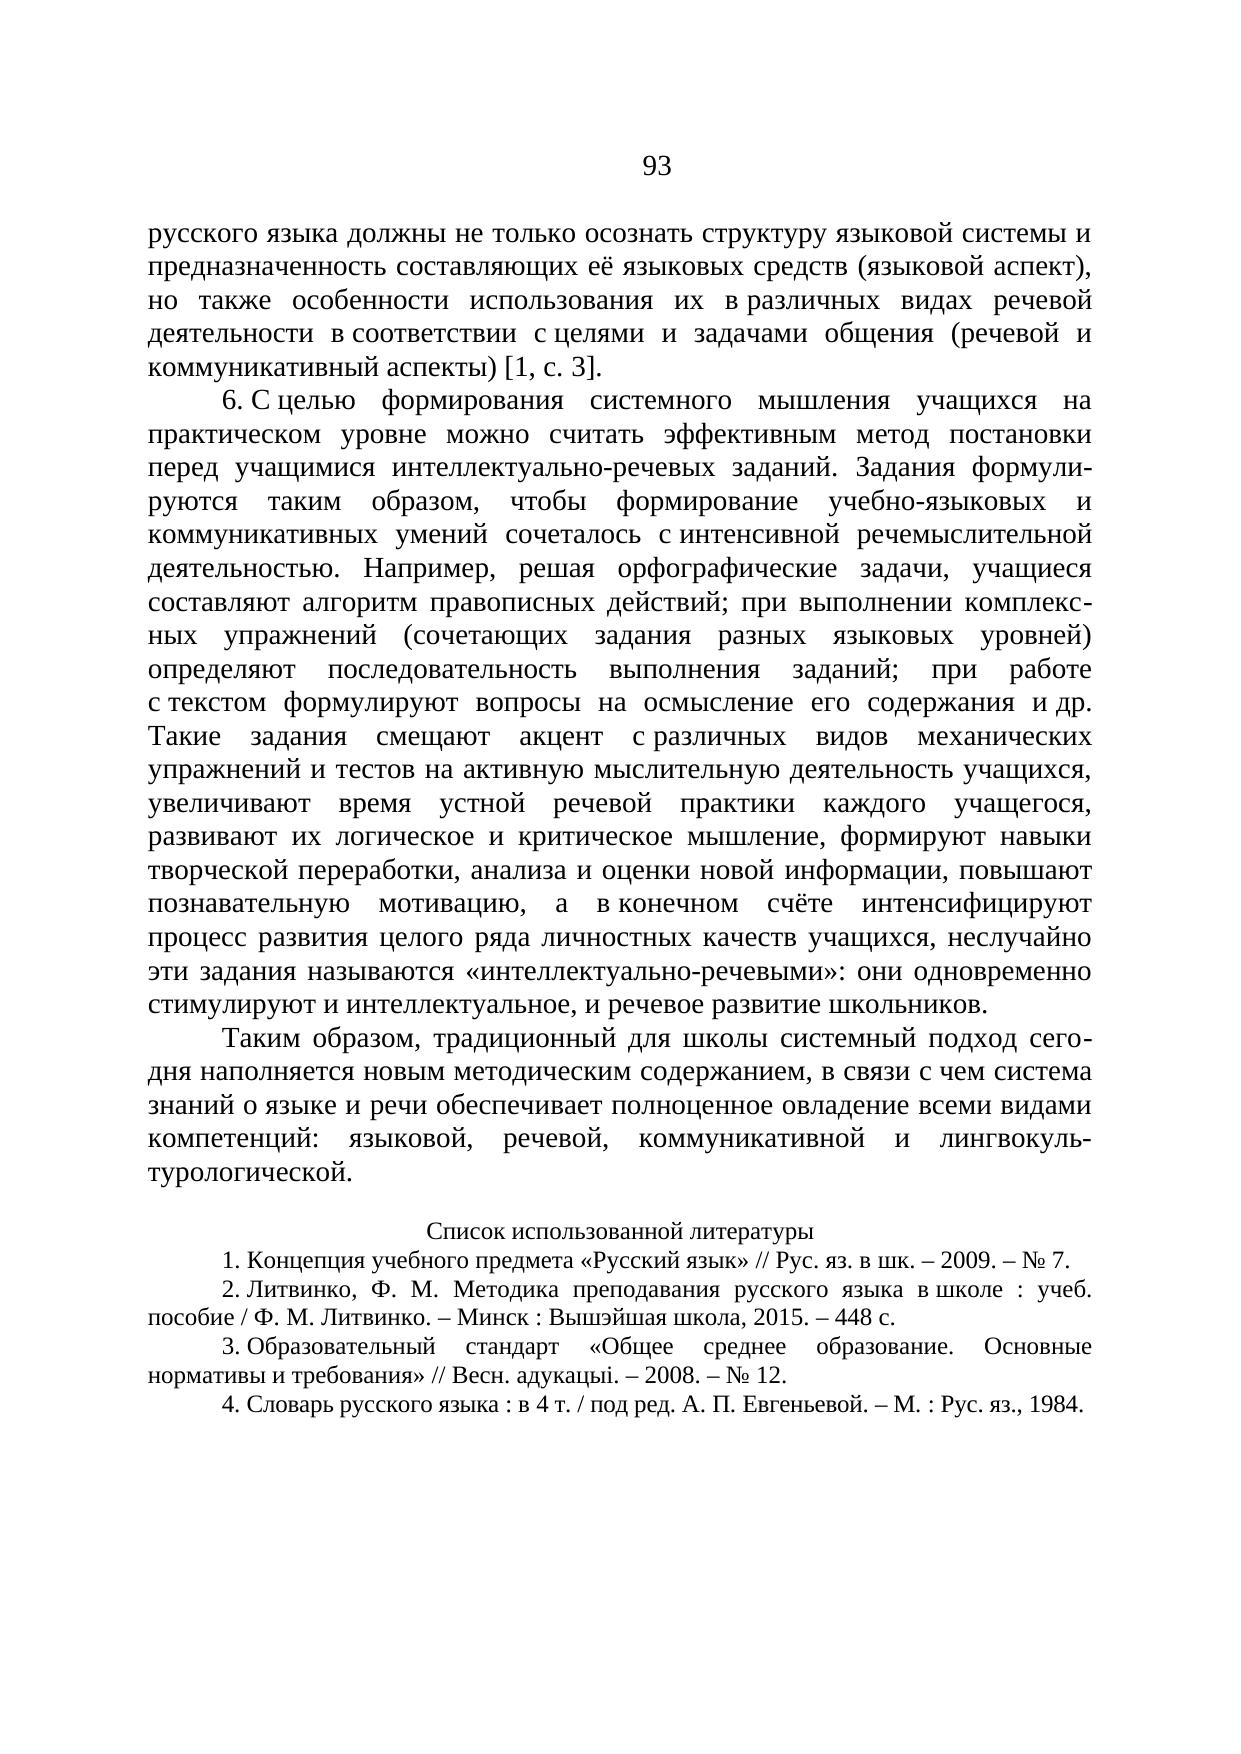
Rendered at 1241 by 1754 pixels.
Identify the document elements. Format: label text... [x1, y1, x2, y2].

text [148, 215, 1092, 382]
text 6. С целью формирования системного мышления учащихся на практическом уровне можно считать эффективным метод постановки перед учащимися интеллектуально-речевых заданий. Задания формулируются таким образом, чтобы формирование учебно-языковых и коммуникативных умений сочеталось с интенсивной речемыслительной деятельностью. Например, решая орфографические задачи, учащиеся составляют алгоритм правописных действий; при выполнении комплексных упражнений (сочетающих задания разных языковых уровней) определяют последовательность выполнения заданий; при работе с текстом формулируют вопросы на осмысление его содержания и др. Такие задания смещают акцент с различных видов механических упражнений и тестов на активную мыслительную деятельность учащихся, увеличивают время устной речевой практики каждого учащегося, развивают их логическое и критическое мышление, формируют навыки творческой переработки, анализа и оценки новой информации, повышают познавательную мотивацию, а в конечном счёте интенсифицируют процесс развития целого ряда личностных качеств учащихся, неслучайно эти задания называются «интеллектуально-речевыми»: они одновременно стимулируют и интеллектуальное, и речевое развитие школьников. [148, 382, 1092, 1020]
text 2. Литвинко, Ф. М. Методика преподавания русского языка в школе : учеб. пособие / Ф. М. Литвинко. – Минск : Вышэйшая школа, 2015. – 448 с. [148, 1274, 1092, 1331]
text 1. Концепция учебного предмета «Русский язык» // Рус. яз. в шк. – 2009. – № 7. [148, 1245, 1092, 1274]
text 3. Образовательный стандарт «Общее среднее образование. Основные нормативы и требования» // Весн. адукацыі. – 2008. – № 12. [148, 1331, 1092, 1389]
text Список использованной литературы [148, 1216, 1092, 1245]
text 4. Словарь русского языка : в 4 т. / под ред. А. П. Евгеньевой. – М. : Рус. яз., 1984. [148, 1389, 1092, 1417]
text Таким образом, традиционный для школы системный подход сегодня наполняется новым методическим содержанием, в связи с чем система знаний о языке и речи обеспечивает полноценное овладение всеми видами компетенций: языковой, речевой, коммуникативной и лингвокуль-турологической. [148, 1020, 1092, 1187]
